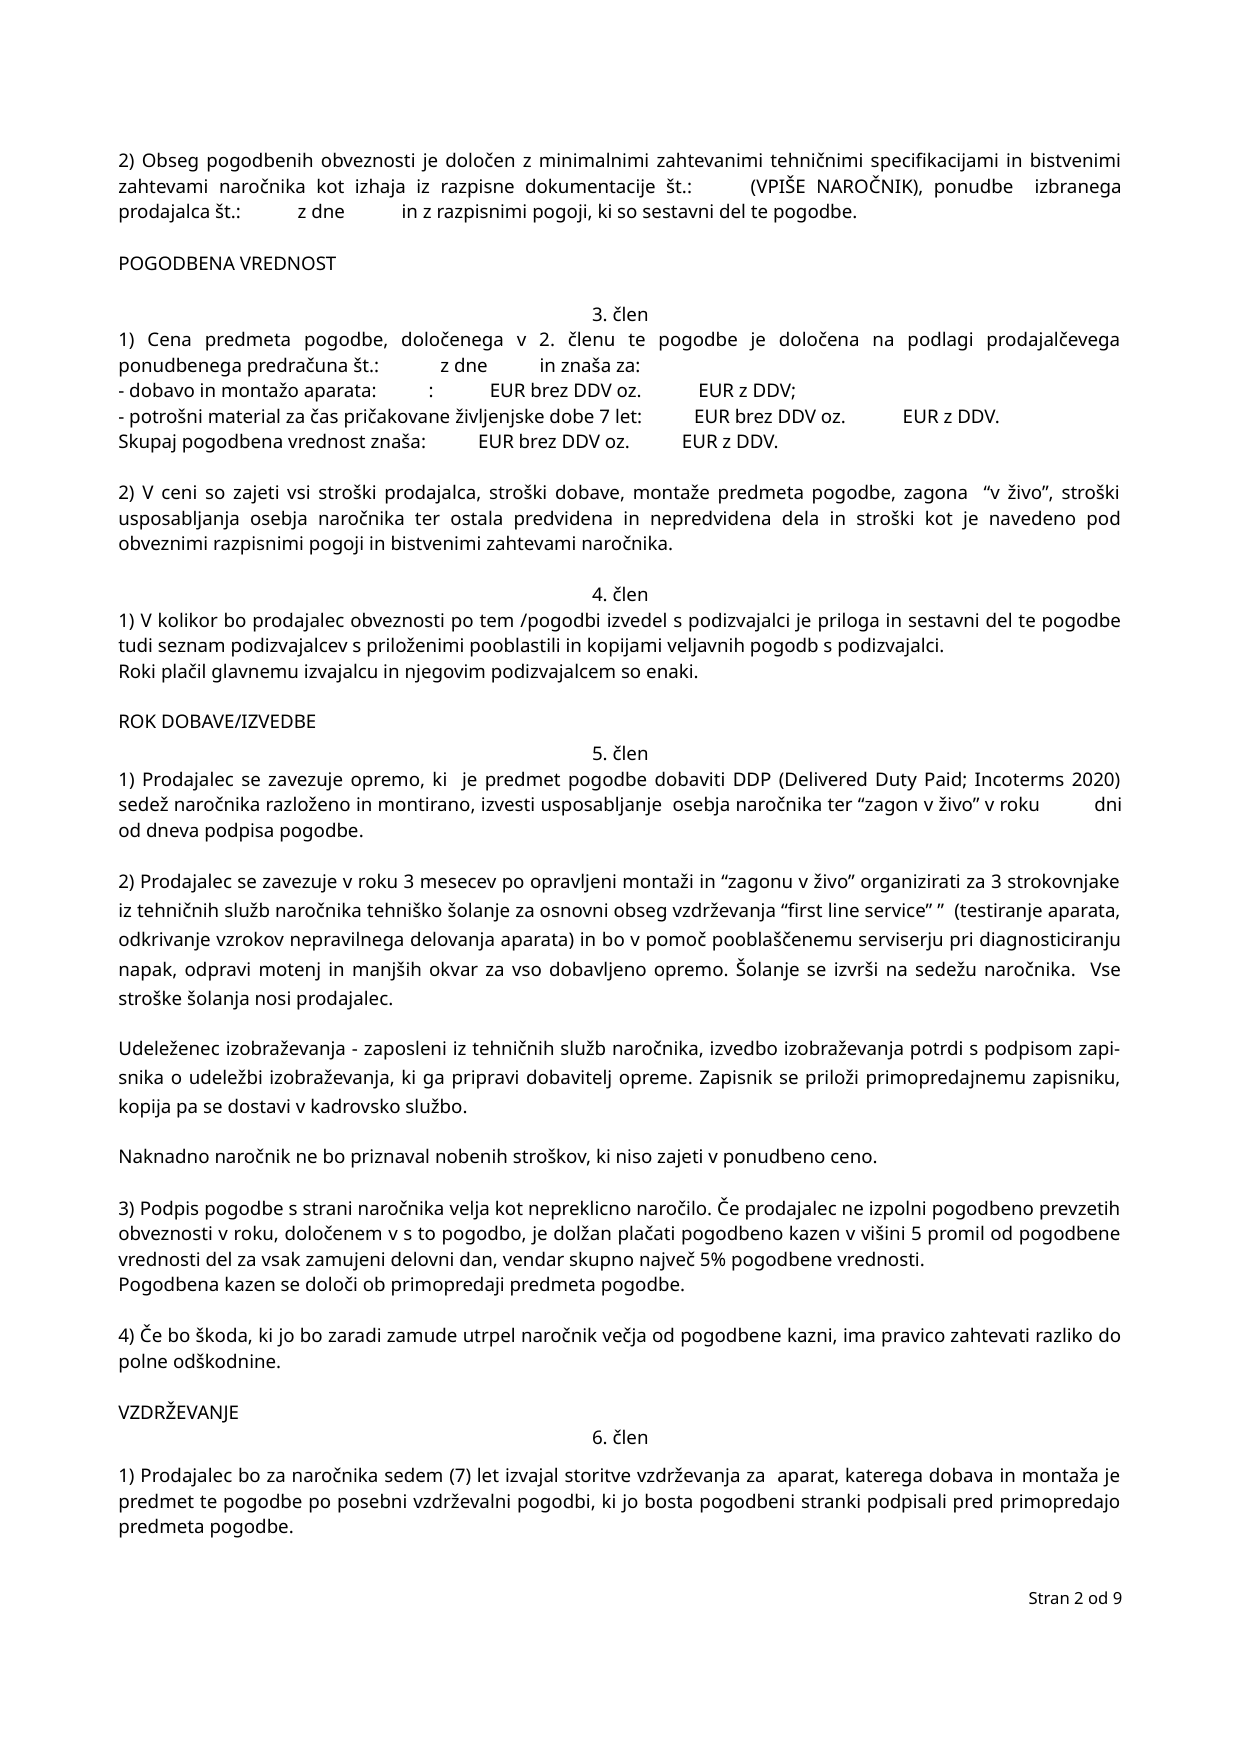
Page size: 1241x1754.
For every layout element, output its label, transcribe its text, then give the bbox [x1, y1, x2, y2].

text Roki plačil glavnemu izvajalcu in njegovim podizvajalcem so enaki. [118, 658, 1122, 684]
text 3. člen [118, 301, 1122, 326]
text 1) Prodajalec bo za naročnika sedem (7) let izvajal storitve vzdrževanja za aparat, katerega dobava in montaža je predmet te pogodbe po posebni vzdrževalni pogodbi, ki jo bosta pogodbeni stranki podpisali pred primopredajo predmeta pogodbe. [118, 1463, 1122, 1539]
text 2) Obseg pogodbenih obveznosti je določen z minimalnimi zahtevanimi tehničnimi specifikacijami in bistvenimi zahtevami naročnika kot izhaja iz razpisne dokumentacije št.: (VPIŠE NAROČNIK), ponudbe izbranega prodajalca št.: z dne in z razpisnimi pogoji, ki so sestavni del te pogodbe. [118, 148, 1122, 224]
text VZDRŽEVANJE [118, 1399, 1122, 1424]
text Pogodbena kazen se določi ob primopredaji predmeta pogodbe. [118, 1271, 1122, 1297]
text - potrošni material za čas pričakovane življenjske dobe 7 let: EUR brez DDV oz. EUR z DDV. [118, 403, 1122, 428]
text - dobavo in montažo aparata: : EUR brez DDV oz. EUR z DDV; [118, 377, 1122, 403]
text Udeleženec izobraževanja - zaposleni iz tehničnih služb naročnika, izvedbo izobraževanja potrdi s podpisom zapi-snika o udeležbi izobraževanja, ki ga pripravi dobavitelj opreme. Zapisnik se priloži primopredajnemu zapisniku, kopija pa se dostavi v kadrovsko službo. [118, 1035, 1122, 1119]
text 4. člen [118, 582, 1122, 607]
text Skupaj pogodbena vrednost znaša: EUR brez DDV oz. EUR z DDV. [118, 428, 1122, 454]
text 6. člen [118, 1424, 1122, 1450]
text 1) Prodajalec se zavezuje opremo, ki je predmet pogodbe dobaviti DDP (Delivered Duty Paid; Incoterms 2020) sedež naročnika razloženo in montirano, izvesti usposabljanje osebja naročnika ter “zagon v živo” v roku dni od dneva podpisa pogodbe. [118, 766, 1122, 842]
text 1) Cena predmeta pogodbe, določenega v 2. členu te pogodbe je določena na podlagi prodajalčevega ponudbenega predračuna št.: z dne in znaša za: [118, 326, 1122, 377]
text 2) V ceni so zajeti vsi stroški prodajalca, stroški dobave, montaže predmeta pogodbe, zagona “v živo”, stroški usposabljanja osebja naročnika ter ostala predvidena in nepredvidena dela in stroški kot je navedeno pod obveznimi razpisnimi pogoji in bistvenimi zahtevami naročnika. [118, 479, 1122, 556]
text 2) Prodajalec se zavezuje v roku 3 mesecev po opravljeni montaži in “zagonu v živo” organizirati za 3 strokovnjake iz tehničnih služb naročnika tehniško šolanje za osnovni obseg vzdrževanja “first line service” ” (testiranje aparata, odkrivanje vzrokov nepravilnega delovanja aparata) in bo v pomoč pooblaščenemu serviserju pri diagnosticiranju napak, odpravi motenj in manjših okvar za vso dobavljeno opremo. Šolanje se izvrši na sedežu naročnika. Vse stroške šolanja nosi prodajalec. [118, 868, 1122, 1011]
text ROK DOBAVE/IZVEDBE [118, 709, 1122, 734]
text 3) Podpis pogodbe s strani naročnika velja kot nepreklicno naročilo. Če prodajalec ne izpolni pogodbeno prevzetih obveznosti v roku, določenem v s to pogodbo, je dolžan plačati pogodbeno kazen v višini 5 promil od pogodbene vrednosti del za vsak zamujeni delovni dan, vendar skupno največ 5% pogodbene vrednosti. [118, 1195, 1122, 1271]
text POGODBENA VREDNOST [118, 250, 1122, 275]
text 4) Če bo škoda, ki jo bo zaradi zamude utrpel naročnik večja od pogodbene kazni, ima pravico zahtevati razliko do polne odškodnine. [118, 1322, 1122, 1373]
text 5. člen [118, 740, 1122, 766]
text Naknadno naročnik ne bo priznaval nobenih stroškov, ki niso zajeti v ponudbeno ceno. [118, 1144, 1122, 1169]
text 1) V kolikor bo prodajalec obveznosti po tem /pogodbi izvedel s podizvajalci je priloga in sestavni del te pogodbe tudi seznam podizvajalcev s priloženimi pooblastili in kopijami veljavnih pogodb s podizvajalci. [118, 607, 1122, 658]
